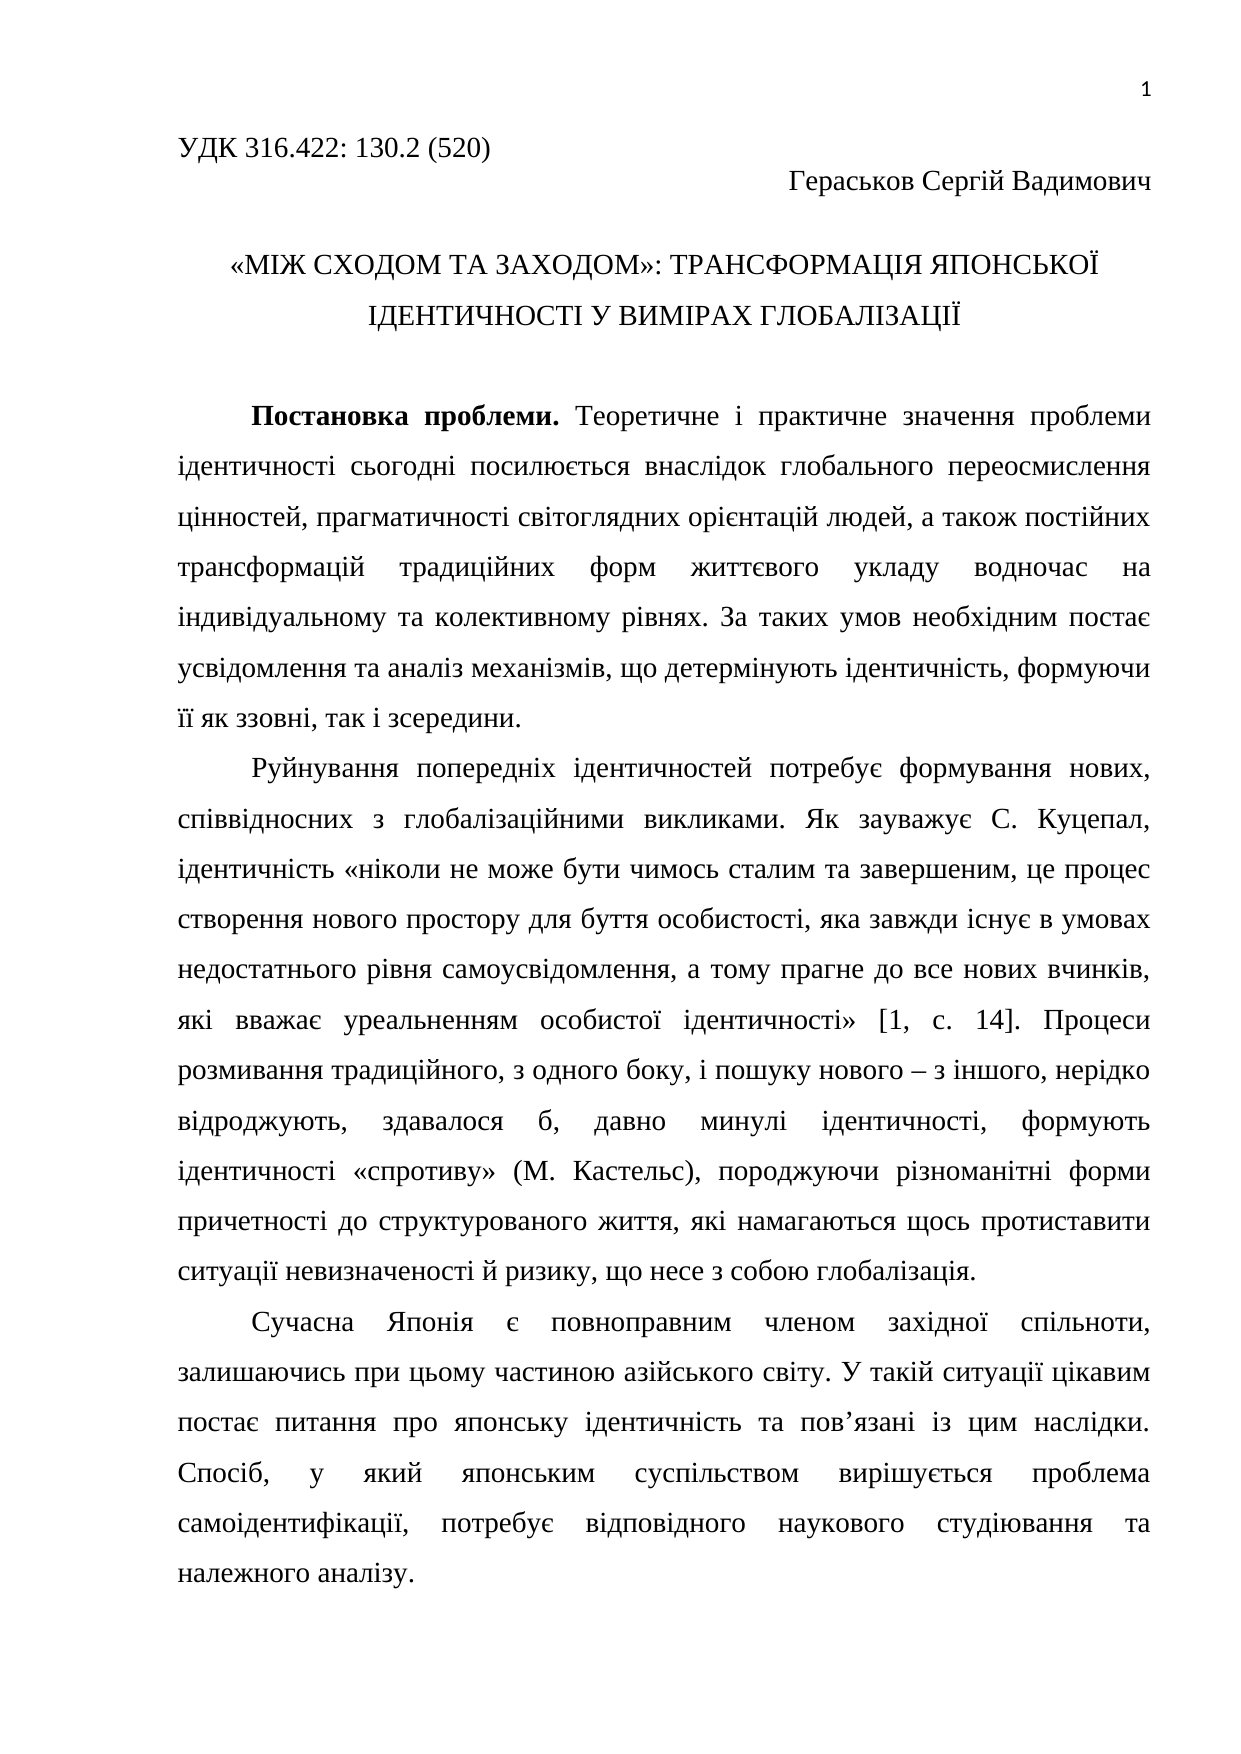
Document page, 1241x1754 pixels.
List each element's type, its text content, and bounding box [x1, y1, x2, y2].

text УДК 316.422: 130.2 (520) [177, 130, 1152, 163]
text «МІЖ СХОДОМ ТА ЗАХОДОМ»: ТРАНСФОРМАЦІЯ ЯПОНСЬКОЇ ІДЕНТИЧНОСТІ У ВИМІРАХ ГЛОБАЛІЗАЦІЇ [177, 247, 1152, 331]
text Сучасна Японія є повноправним членом західної спільноти, залишаючись при цьому частиною азійського світу. У такій ситуації цікавим постає питання про японську ідентичність та пов’язані із цим наслідки. Спосіб, у який японським суспільством вирішується проблема самоідентифікації, потребує відповідного наукового студіювання та належного аналізу. [177, 1304, 1152, 1589]
text Постановка проблеми. Теоретичне і практичне значення проблеми ідентичності сьогодні посилюється внаслідок глобального переосмислення цінностей, прагматичності світоглядних орієнтацій людей, а також постійних трансформацій традиційних форм життєвого укладу водночас на індивідуальному та колективному рівнях. За таких умов необхідним постає усвідомлення та аналіз механізмів, що детермінують ідентичність, формуючи її як ззовні, так і зсередини. [177, 398, 1152, 734]
text Гераськов Сергій Вадимович [177, 163, 1152, 197]
text Руйнування попередніх ідентичностей потребує формування нових, співвідносних з глобалізаційними викликами. Як зауважує С. Куцепал, ідентичність «ніколи не може бути чимось сталим та завершеним, це процес створення нового простору для буття особистості, яка завжди існує в умовах недостатнього рівня самоусвідомлення, а тому прагне до все нових вчинків, які вважає уреальненням особистої ідентичності» [1, с. 14]. Процеси розмивання традиційного, з одного боку, і пошуку нового – з іншого, нерідко відроджують, здавалося б, давно минулі ідентичності, формують ідентичності «спротиву» (М. Кастельс), породжуючи різноманітні форми причетності до структурованого життя, які намагаються щось протиставити ситуації невизначеності й ризику, що несе з собою глобалізація. [177, 750, 1152, 1287]
